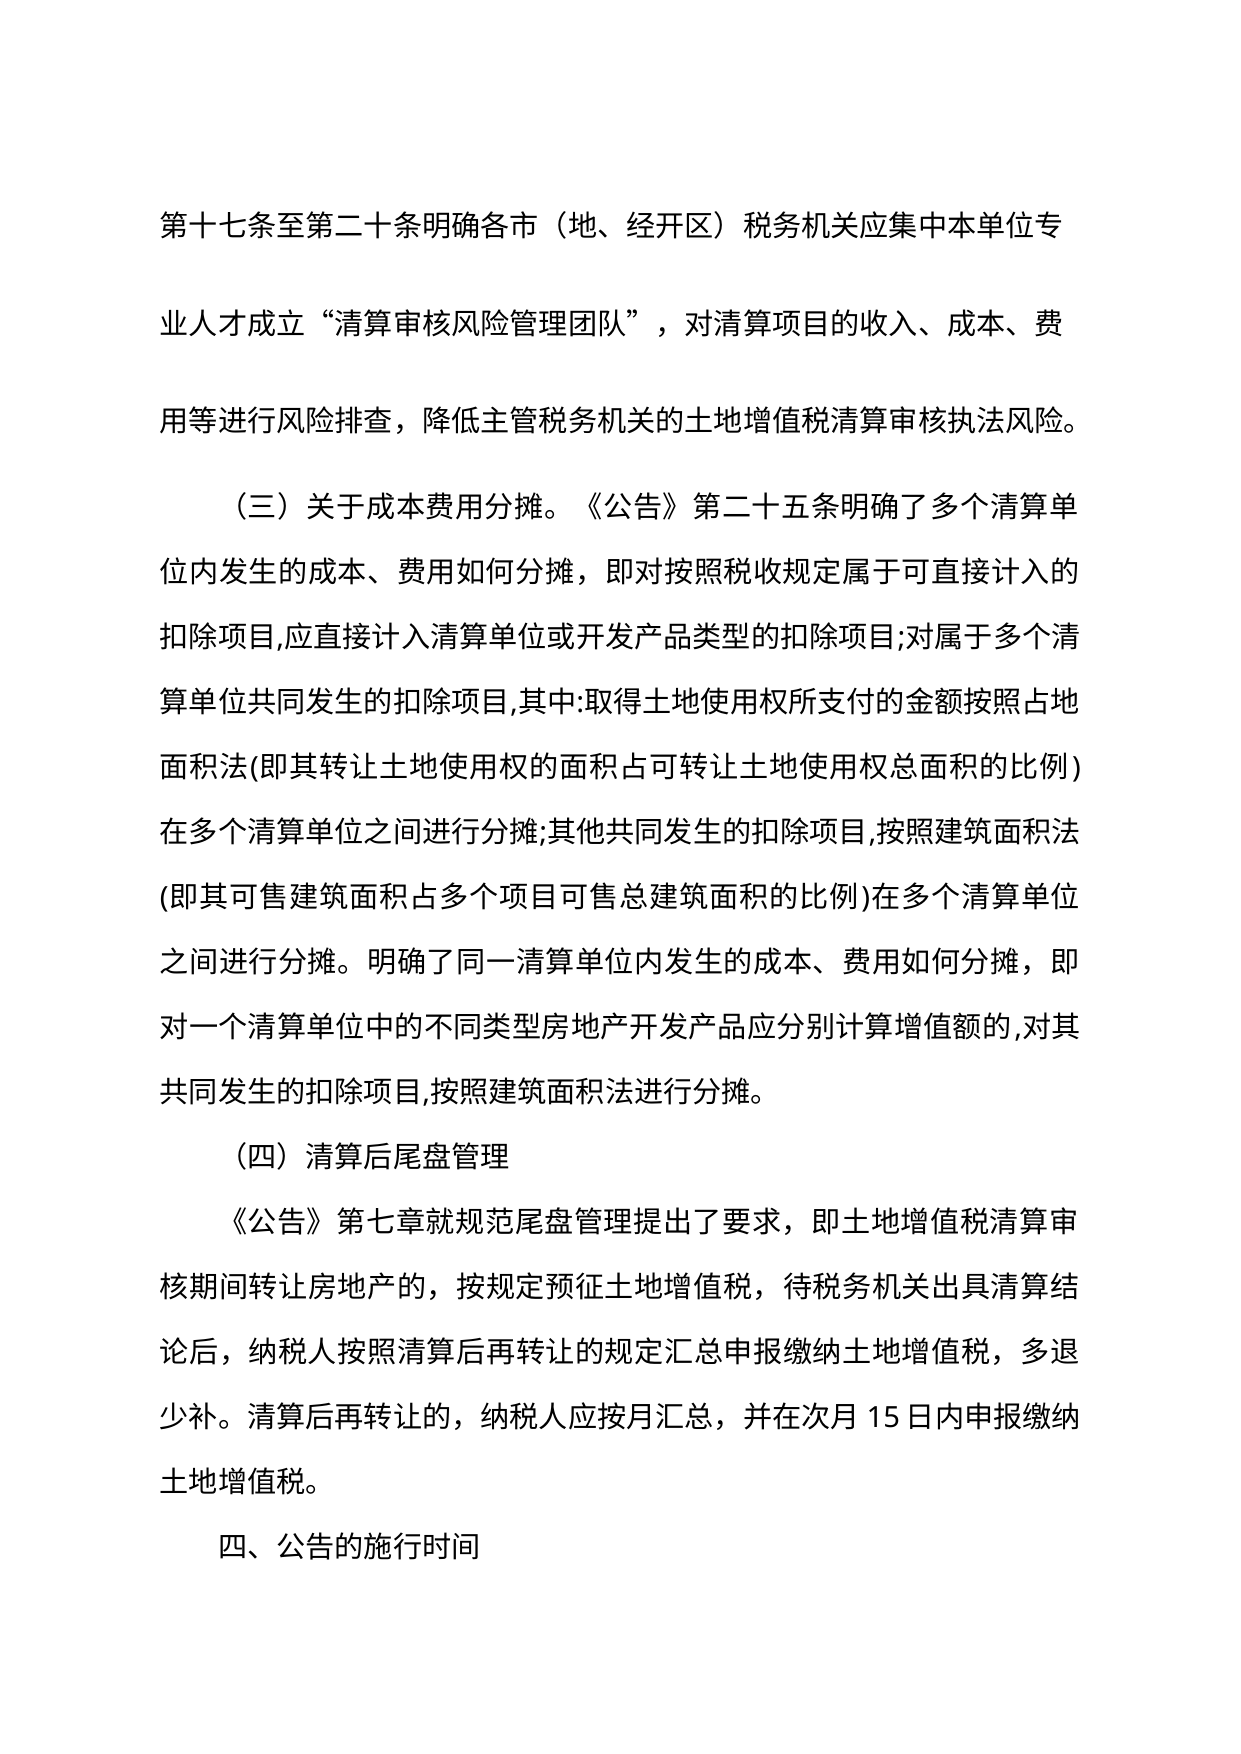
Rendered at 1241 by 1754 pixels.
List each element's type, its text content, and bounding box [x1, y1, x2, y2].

text 四、公告的施行时间 [159, 1513, 1081, 1578]
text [159, 191, 1081, 451]
text （四）清算后尾盘管理 [159, 1123, 1081, 1188]
text （三）关于成本费用分摊。《公告》第二十五条明确了多个清算单位内发生的成本、费用如何分摊，即对按照税收规定属于可直接计入的扣除项目,应直接计入清算单位或开发产品类型的扣除项目;对属于多个清算单位共同发生的扣除项目,其中:取得土地使用权所支付的金额按照占地面积法(即其转让土地使用权的面积占可转让土地使用权总面积的比例)在多个清算单位之间进行分摊;其他共同发生的扣除项目,按照建筑面积法(即其可售建筑面积占多个项目可售总建筑面积的比例)在多个清算单位之间进行分摊。明确了同一清算单位内发生的成本、费用如何分摊，即对一个清算单位中的不同类型房地产开发产品应分别计算增值额的,对其共同发生的扣除项目,按照建筑面积法进行分摊。 [159, 473, 1081, 1123]
text 《公告》第七章就规范尾盘管理提出了要求，即土地增值税清算审核期间转让房地产的，按规定预征土地增值税，待税务机关出具清算结论后，纳税人按照清算后再转让的规定汇总申报缴纳土地增值税，多退少补。清算后再转让的，纳税人应按月汇总，并在次月15日内申报缴纳土地增值税。 [159, 1188, 1081, 1513]
